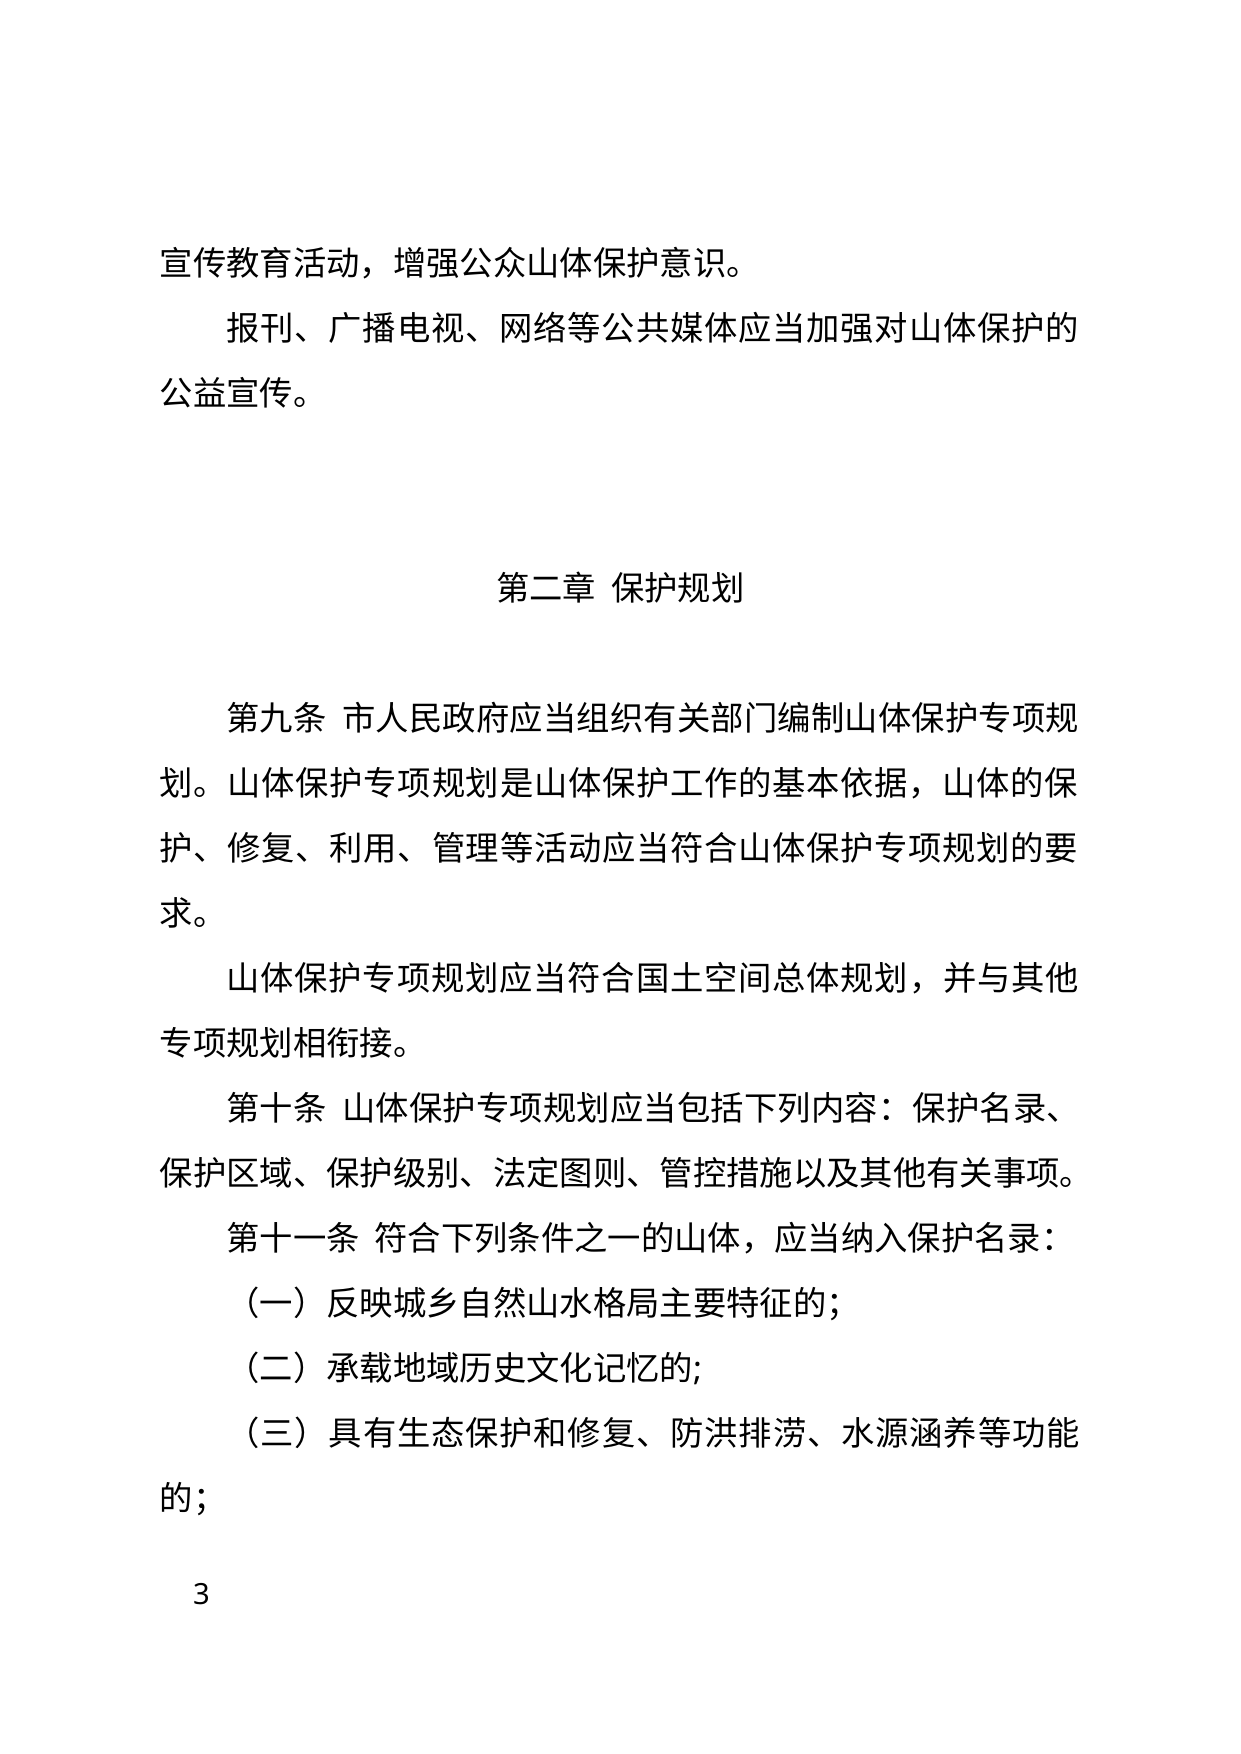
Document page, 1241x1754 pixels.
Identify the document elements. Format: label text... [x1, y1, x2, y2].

text （三）具有生态保护和修复、防洪排涝、水源涵养等功能的； [159, 1398, 1081, 1528]
text （二）承载地域历史文化记忆的; [159, 1333, 1081, 1398]
text 报刊、广播电视、网络等公共媒体应当加强对山体保护的公益宣传。 [159, 293, 1081, 423]
text 第九条 市人民政府应当组织有关部门编制山体保护专项规划。山体保护专项规划是山体保护工作的基本依据，山体的保护、修复、利用、管理等活动应当符合山体保护专项规划的要求。 [159, 683, 1081, 943]
text 第二章 保护规划 [159, 553, 1081, 618]
text 第十一条 符合下列条件之一的山体，应当纳入保护名录： [159, 1203, 1081, 1268]
text 第十条 山体保护专项规划应当包括下列内容：保护名录、保护区域、保护级别、法定图则、管控措施以及其他有关事项。 [159, 1073, 1081, 1203]
text 山体保护专项规划应当符合国土空间总体规划，并与其他专项规划相衔接。 [159, 943, 1081, 1073]
text （一）反映城乡自然山水格局主要特征的； [159, 1268, 1081, 1333]
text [159, 228, 1081, 293]
